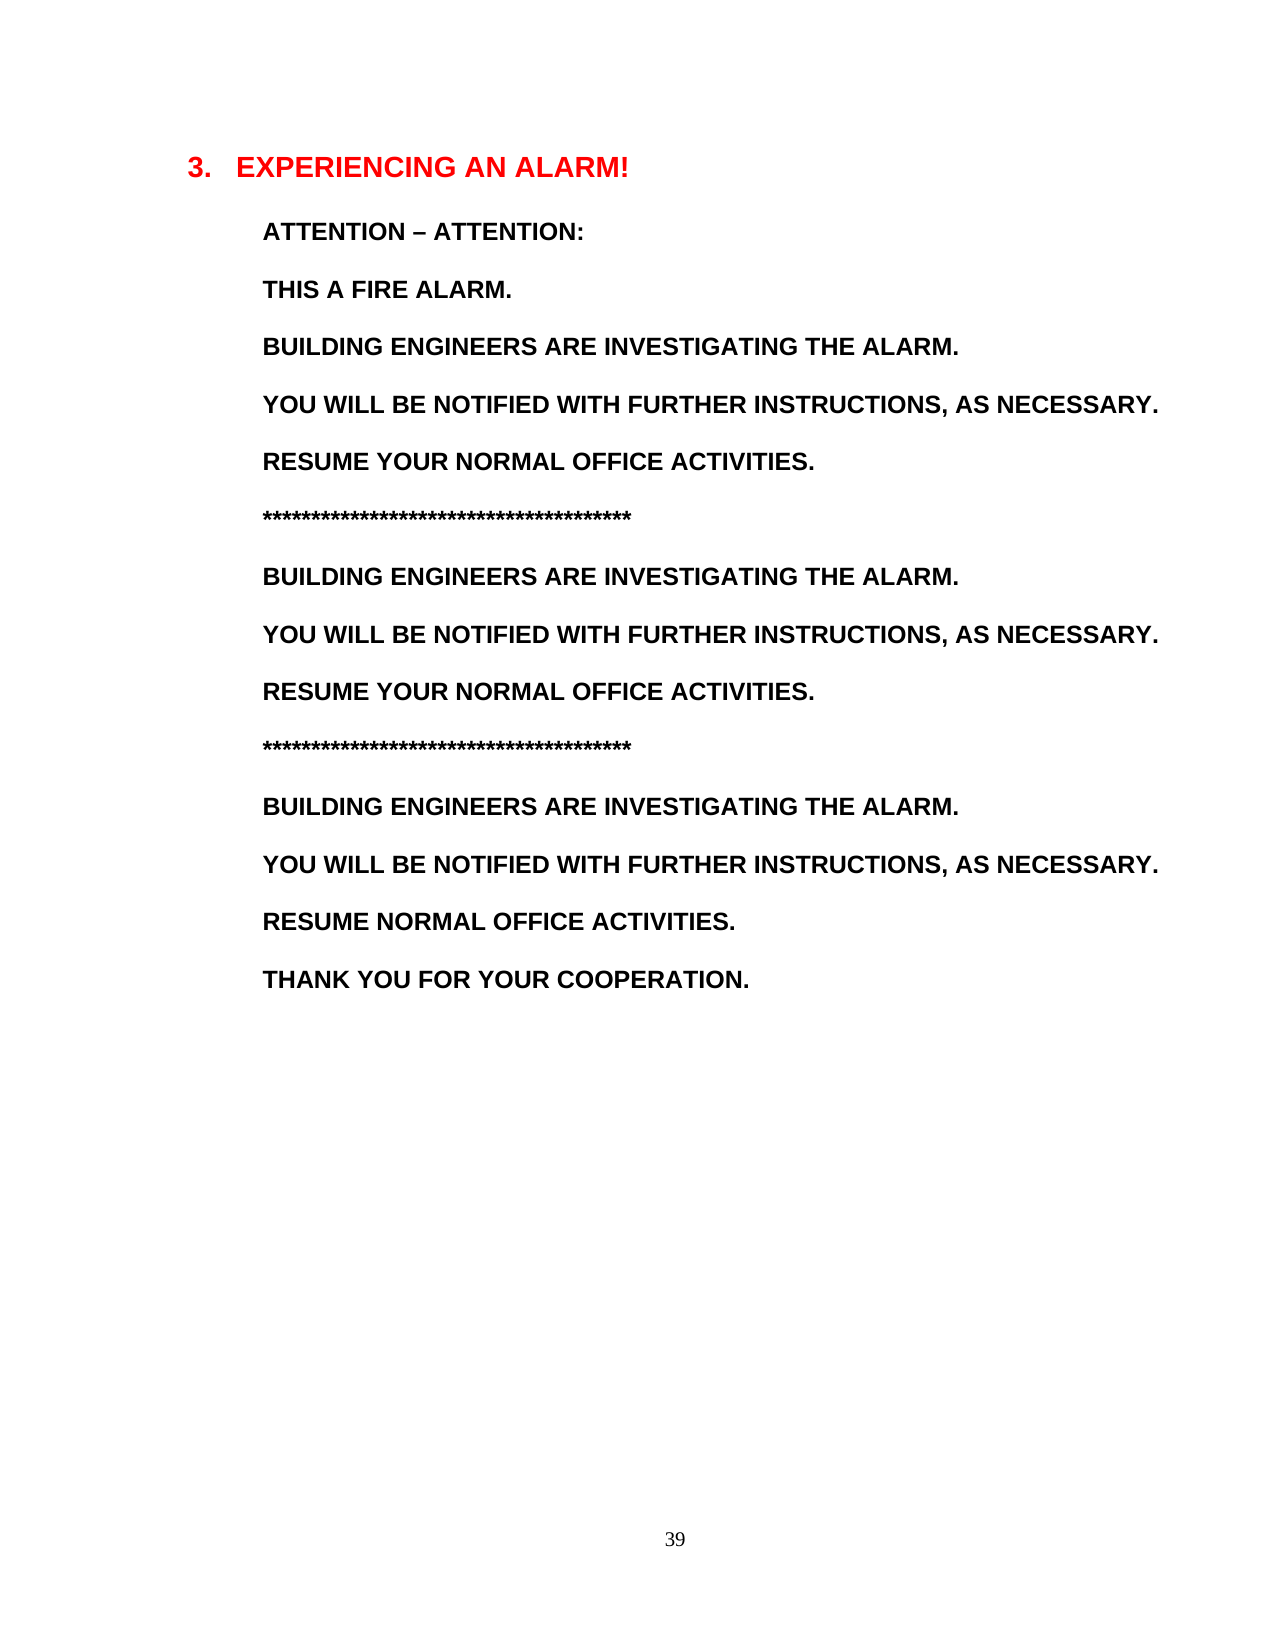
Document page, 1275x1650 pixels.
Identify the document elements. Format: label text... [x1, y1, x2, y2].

text BUILDING ENGINEERS ARE INVESTIGATING THE ALARM. [262, 562, 1162, 591]
text THIS A FIRE ALARM. [262, 274, 1162, 303]
text ************************************** [262, 504, 1162, 533]
text YOU WILL BE NOTIFIED WITH FURTHER INSTRUCTIONS, AS NECESSARY. [262, 389, 1162, 418]
text RESUME YOUR NORMAL OFFICE ACTIVITIES. [262, 677, 1162, 706]
text RESUME YOUR NORMAL OFFICE ACTIVITIES. [262, 447, 1162, 476]
text YOU WILL BE NOTIFIED WITH FURTHER INSTRUCTIONS, AS NECESSARY. [262, 849, 1162, 878]
text RESUME NORMAL OFFICE ACTIVITIES. [262, 907, 1162, 936]
text BUILDING ENGINEERS ARE INVESTIGATING THE ALARM. [262, 332, 1162, 361]
text THANK YOU FOR YOUR COOPERATION. [262, 964, 1162, 993]
text 3. EXPERIENCING AN ALARM! [187, 150, 1162, 183]
text YOU WILL BE NOTIFIED WITH FURTHER INSTRUCTIONS, AS NECESSARY. [262, 619, 1162, 648]
text ************************************** [262, 734, 1162, 763]
text ATTENTION – ATTENTION: [262, 217, 1162, 246]
text BUILDING ENGINEERS ARE INVESTIGATING THE ALARM. [262, 792, 1162, 821]
